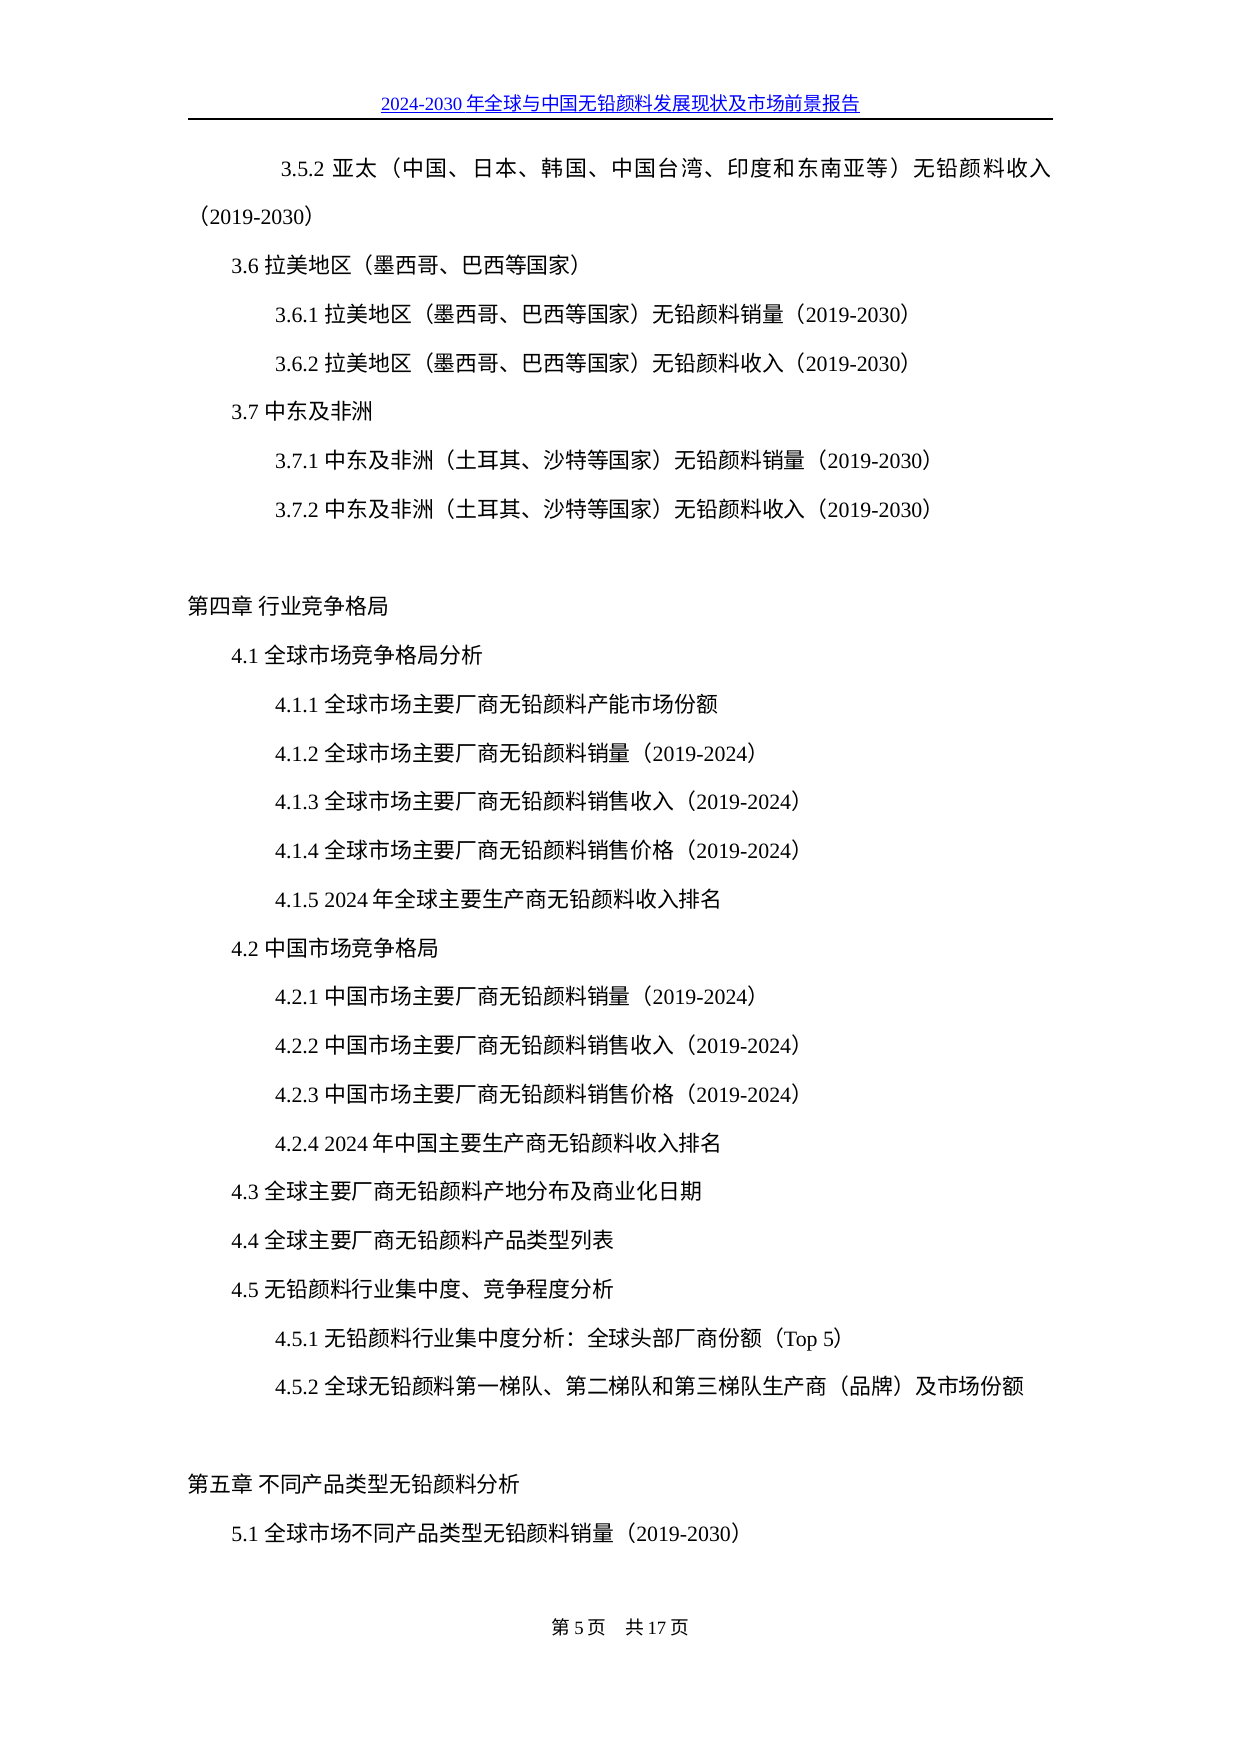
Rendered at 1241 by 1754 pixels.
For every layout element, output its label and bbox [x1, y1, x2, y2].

text [187, 150, 1053, 1548]
